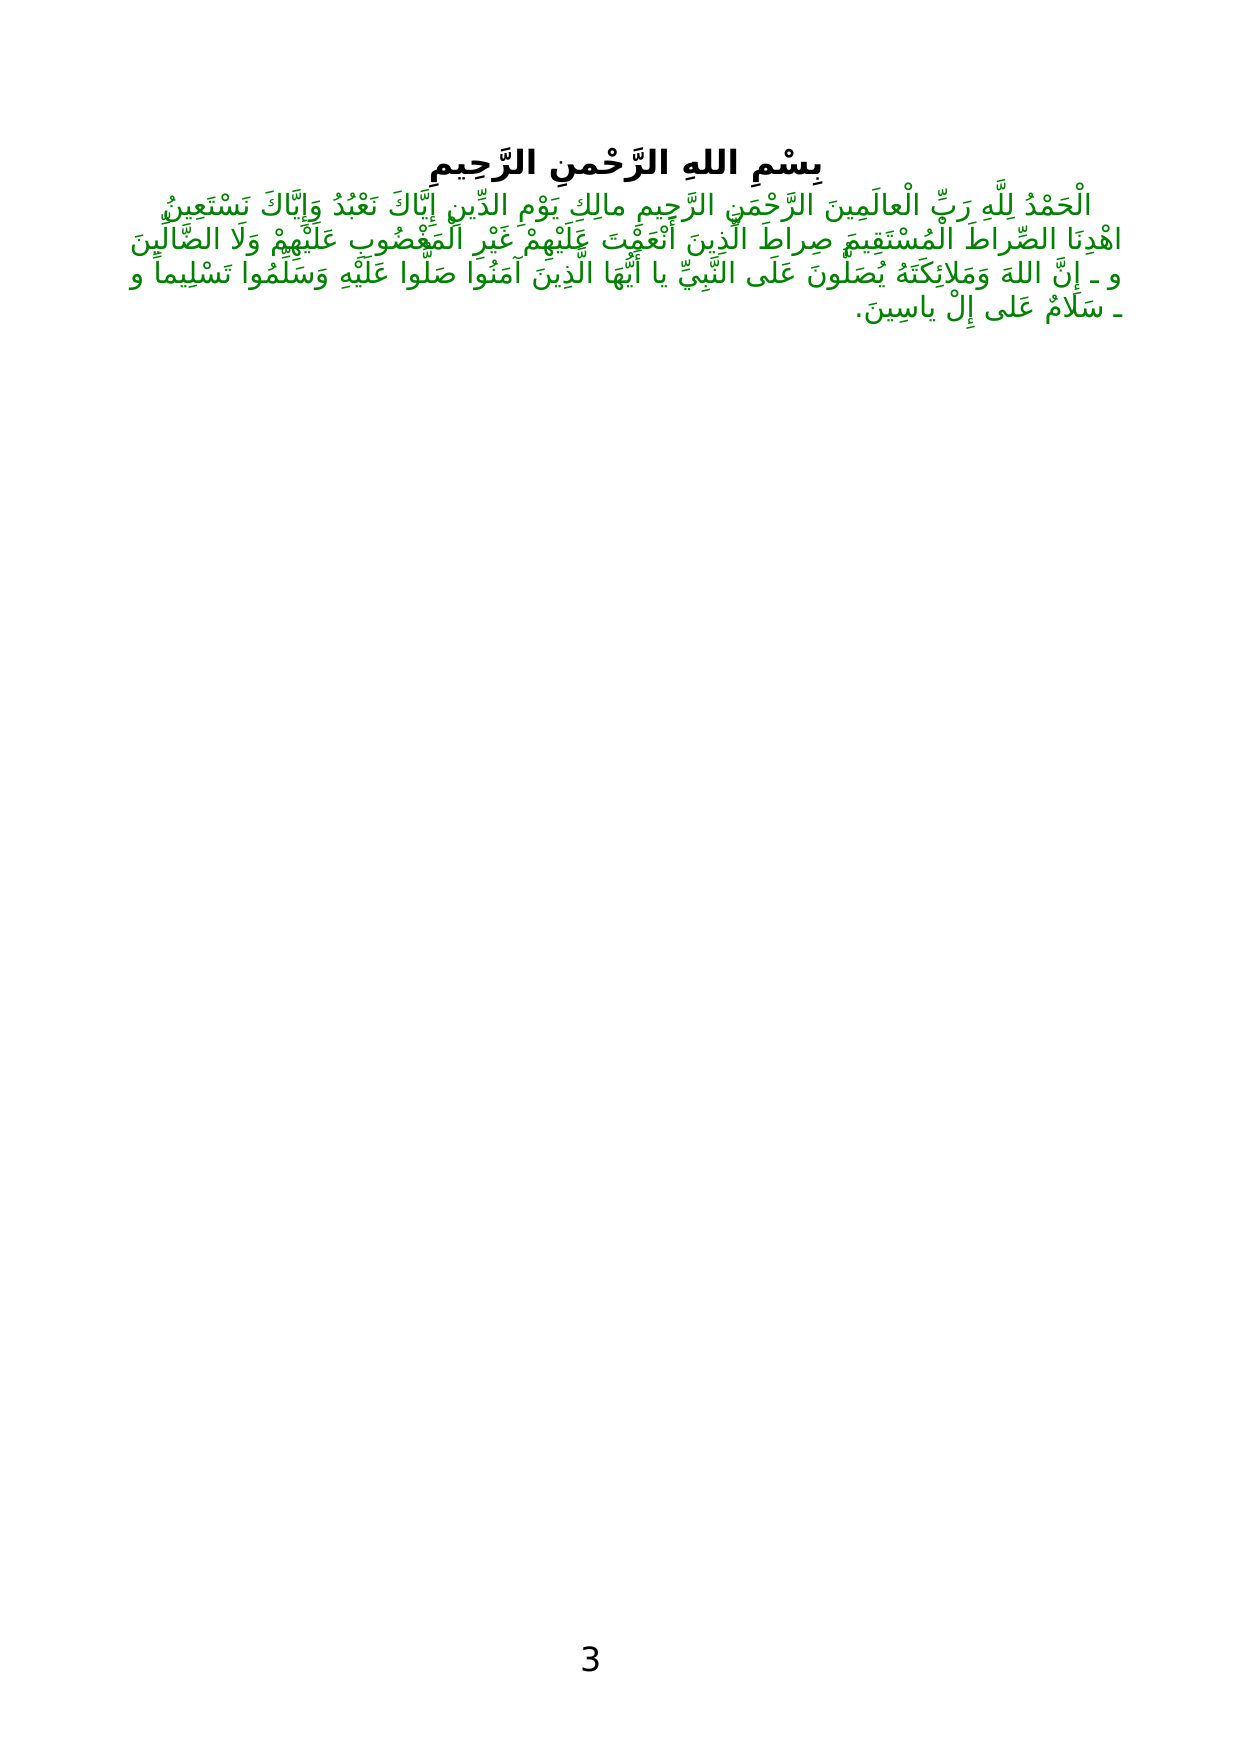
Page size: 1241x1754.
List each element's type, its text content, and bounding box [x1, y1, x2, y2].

text بِسْمِ اللهِ الرَّحْمنِ الرَّحِيمِ [118, 143, 1122, 182]
text الْحَمْدُ لِلَّهِ رَبِّ الْعالَمِينَ الرَّحْمَنِ الرَّحِيمِ مالِكِ يَوْمِ الدِّينِ إِيَّاكَ نَعْبُدُ وَإِيَّاكَ نَسْتَعِينُ اهْدِنَا الصِّراطَ الْمُسْتَقِيمَ صِراطَ الَّذِينَ أَنْعَمْتَ عَلَيْهِمْ غَيْرِ الْمَغْضُوبِ عَلَيْهِمْ وَلَا الضَّالِّينَ و ـ إِنَّ اللهَ وَمَلائِكَتَهُ يُصَلُّونَ عَلَى النَّبِيِّ يا أَيُّهَا الَّذِينَ آمَنُوا صَلُّوا عَلَيْهِ وَسَلِّمُوا تَسْلِيماً و ـ سَلامٌ عَلى إِلْ ياسِينَ. [118, 188, 1122, 324]
